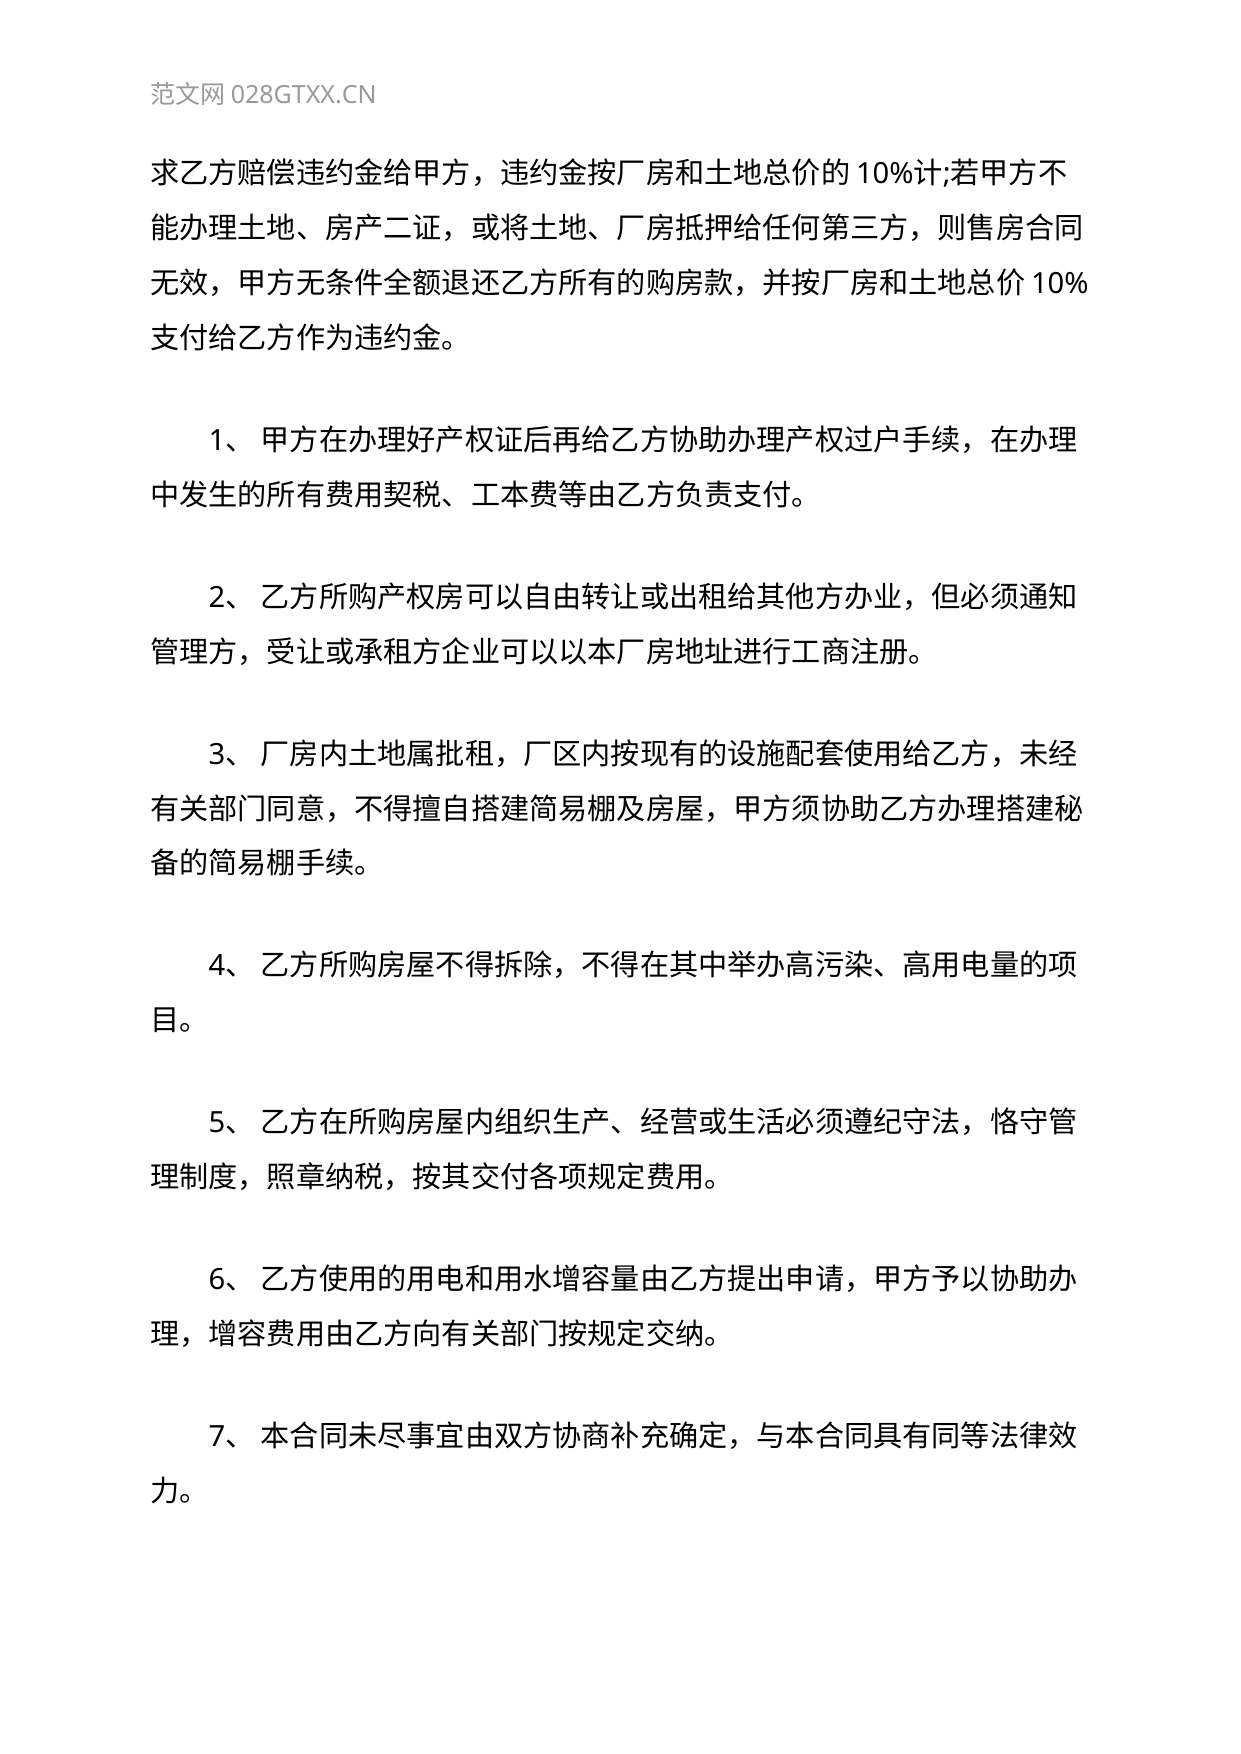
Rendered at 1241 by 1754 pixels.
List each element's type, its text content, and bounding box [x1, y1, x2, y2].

text 6、 乙方使用的用电和用水增容量由乙方提出申请，甲方予以协助办理，增容费用由乙方向有关部门按规定交纳。 [150, 1255, 1090, 1353]
text 1、 甲方在办理好产权证后再给乙方协助办理产权过户手续，在办理中发生的所有费用契税、工本费等由乙方负责支付。 [150, 417, 1090, 514]
text 5、 乙方在所购房屋内组织生产、经营或生活必须遵纪守法，恪守管理制度，照章纳税，按其交付各项规定费用。 [150, 1099, 1090, 1196]
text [150, 150, 1090, 357]
text 2、 乙方所购产权房可以自由转让或出租给其他方办业，但必须通知管理方，受让或承租方企业可以以本厂房地址进行工商注册。 [150, 573, 1090, 671]
text 3、 厂房内土地属批租，厂区内按现有的设施配套使用给乙方，未经有关部门同意，不得擅自搭建简易棚及房屋，甲方须协助乙方办理搭建秘备的简易棚手续。 [150, 730, 1090, 882]
text 7、 本合同未尽事宜由双方协商补充确定，与本合同具有同等法律效力。 [150, 1412, 1090, 1509]
text 4、 乙方所购房屋不得拆除，不得在其中举办高污染、高用电量的项目。 [150, 942, 1090, 1039]
